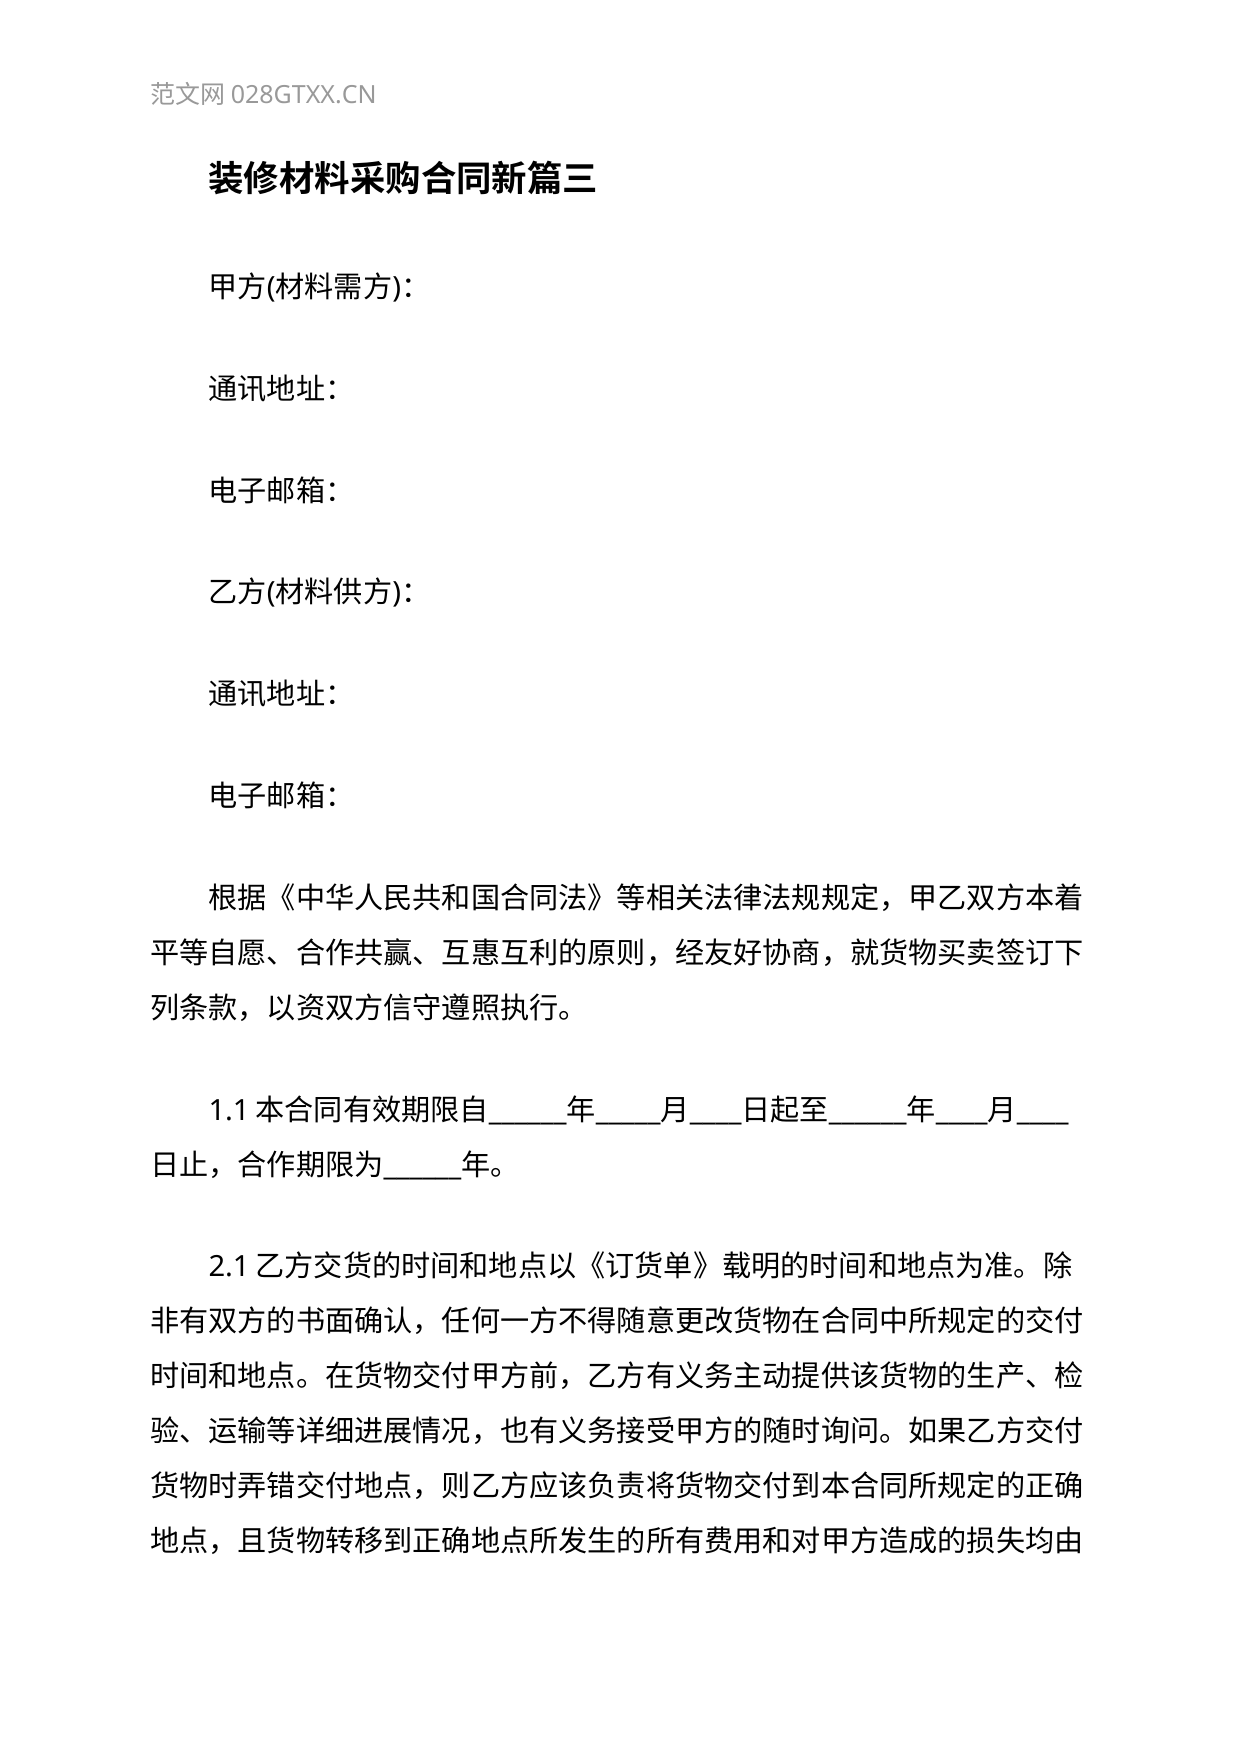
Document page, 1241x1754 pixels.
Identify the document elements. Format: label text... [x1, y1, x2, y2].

text 装修材料采购合同新篇三 [150, 150, 1090, 201]
text 甲方(材料需方)： [150, 263, 1090, 306]
text 电子邮箱： [150, 773, 1090, 815]
text 通讯地址： [150, 365, 1090, 408]
text 1.1本合同有效期限自______年_____月____日起至______年____月____日止，合作期限为______年。 [150, 1086, 1090, 1183]
text 乙方(材料供方)： [150, 569, 1090, 611]
text 通讯地址： [150, 671, 1090, 713]
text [150, 1243, 1090, 1560]
text 根据《中华人民共和国合同法》等相关法律法规规定，甲乙双方本着平等自愿、合作共赢、互惠互利的原则，经友好协商，就货物买卖签订下列条款，以资双方信守遵照执行。 [150, 874, 1090, 1027]
text 电子邮箱： [150, 467, 1090, 509]
